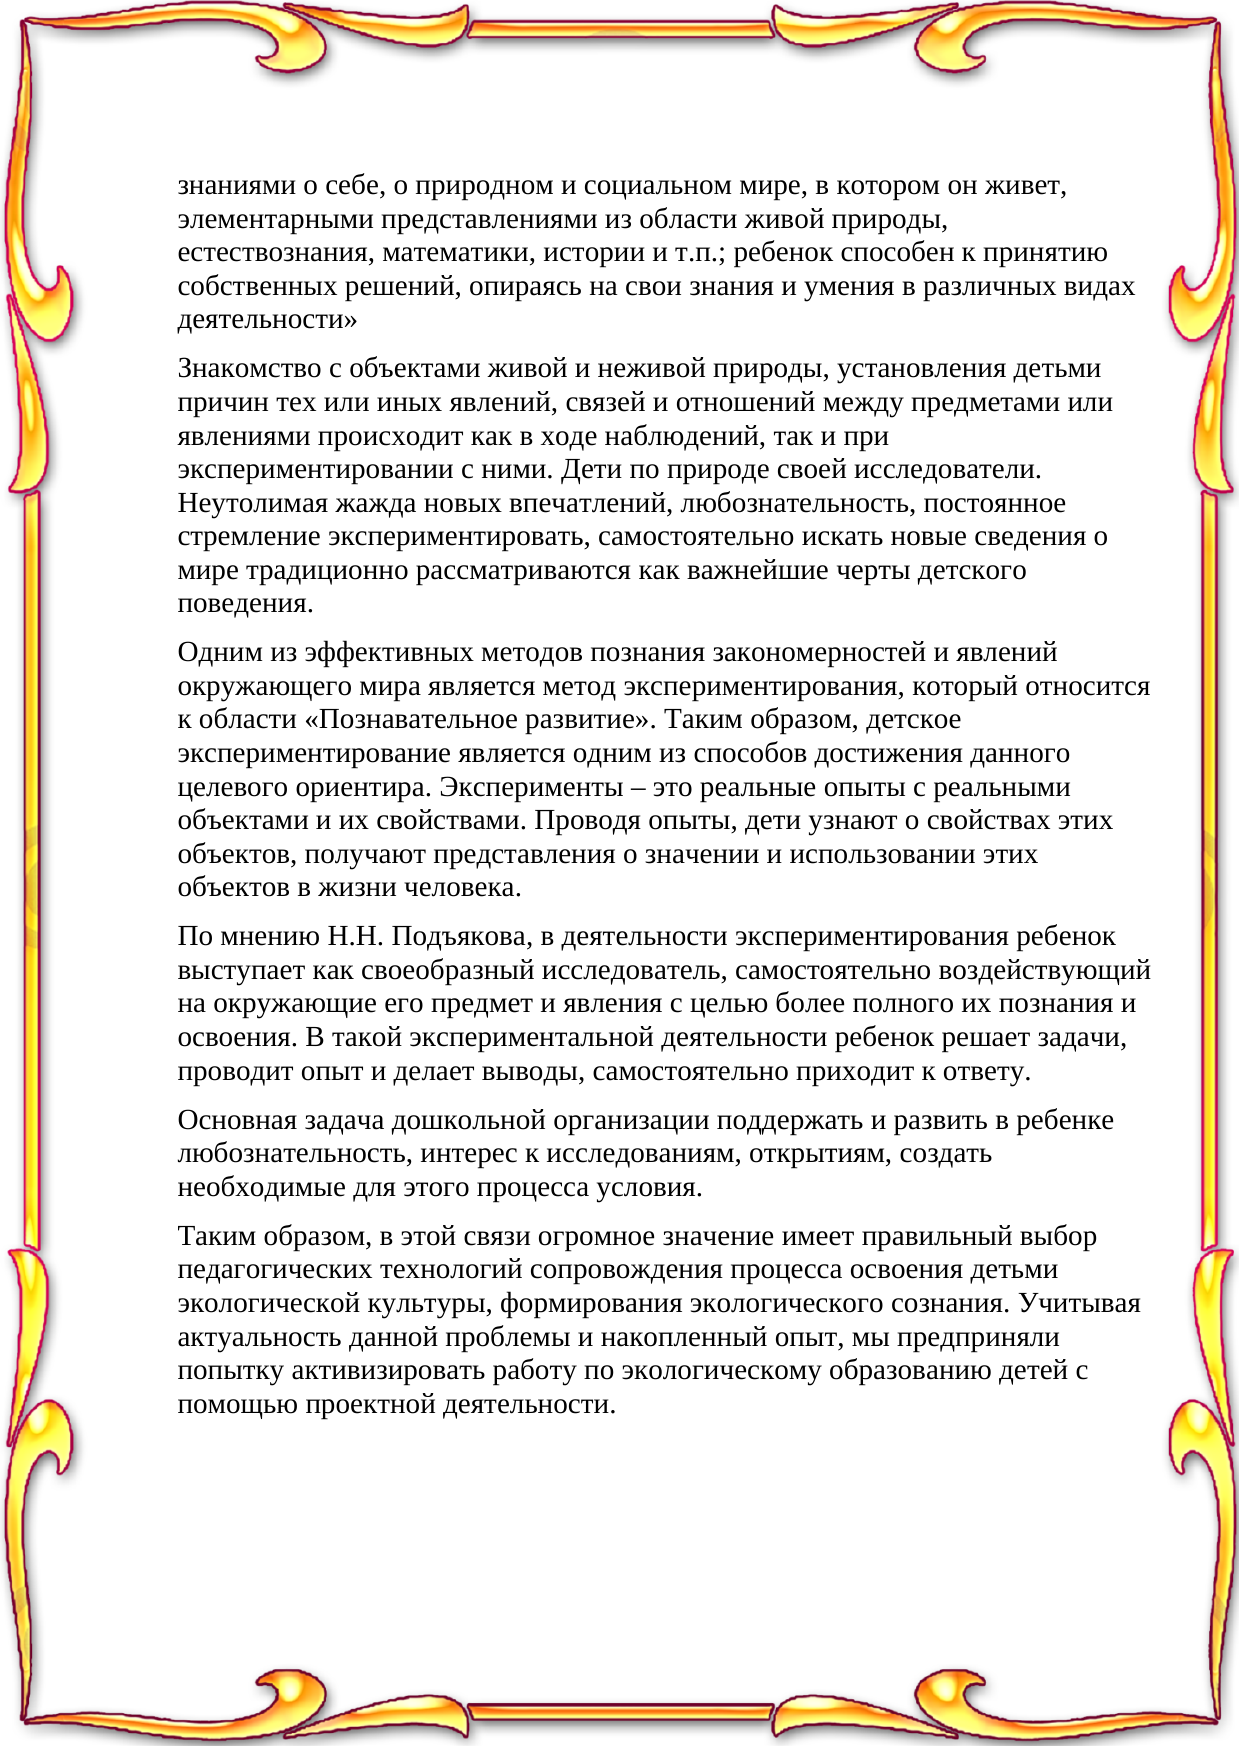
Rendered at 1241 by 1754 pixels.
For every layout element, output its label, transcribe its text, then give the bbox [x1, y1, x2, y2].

text По мнению Н.Н. Подъякова, в деятельности экспериментирования ребенок выступает как своеобразный исследователь, самостоятельно воздействующий на окружающие его предмет и явления с целью более полного их познания и освоения. В такой экспериментальной деятельности ребенок решает задачи, проводит опыт и делает выводы, самостоятельно приходит к ответу. [177, 918, 1152, 1086]
text Таким образом, в этой связи огромное значение имеет правильный выбор педагогических технологий сопровождения процесса освоения детьми экологической культуры, формирования экологического сознания. Учитывая актуальность данной проблемы и накопленный опыт, мы предприняли попытку активизировать работу по экологическому образованию детей с помощью проектной деятельности. [177, 1218, 1152, 1419]
text Знакомство с объектами живой и неживой природы, установления детьми причин тех или иных явлений, связей и отношений между предметами или явлениями происходит как в ходе наблюдений, так и при экспериментировании с ними. Дети по природе своей исследователи. Неутолимая жажда новых впечатлений, любознательность, постоянное стремление экспериментировать, самостоятельно искать новые сведения о мире традиционно рассматриваются как важнейшие черты детского поведения. [177, 351, 1152, 619]
picture [0, 0, 1239, 1746]
text Одним из эффективных методов познания закономерностей и явлений окружающего мира является метод экспериментирования, который относится к области «Познавательное развитие». Таким образом, детское экспериментирование является одним из способов достижения данного целевого ориентира. Эксперименты – это реальные опыты с реальными объектами и их свойствами. Проводя опыты, дети узнают о свойствах этих объектов, получают представления о значении и использовании этих объектов в жизни человека. [177, 634, 1152, 903]
text знаниями о себе, о природном и социальном мире, в котором он живет, элементарными представлениями из области живой природы, естествознания, математики, истории и т.п.; ребенок способен к принятию собственных решений, опираясь на свои знания и умения в различных видах деятельности» [177, 167, 1152, 335]
text Основная задача дошкольной организации поддержать и развить в ребенке любознательность, интерес к исследованиям, открытиям, создать необходимые для этого процесса условия. [177, 1102, 1152, 1202]
